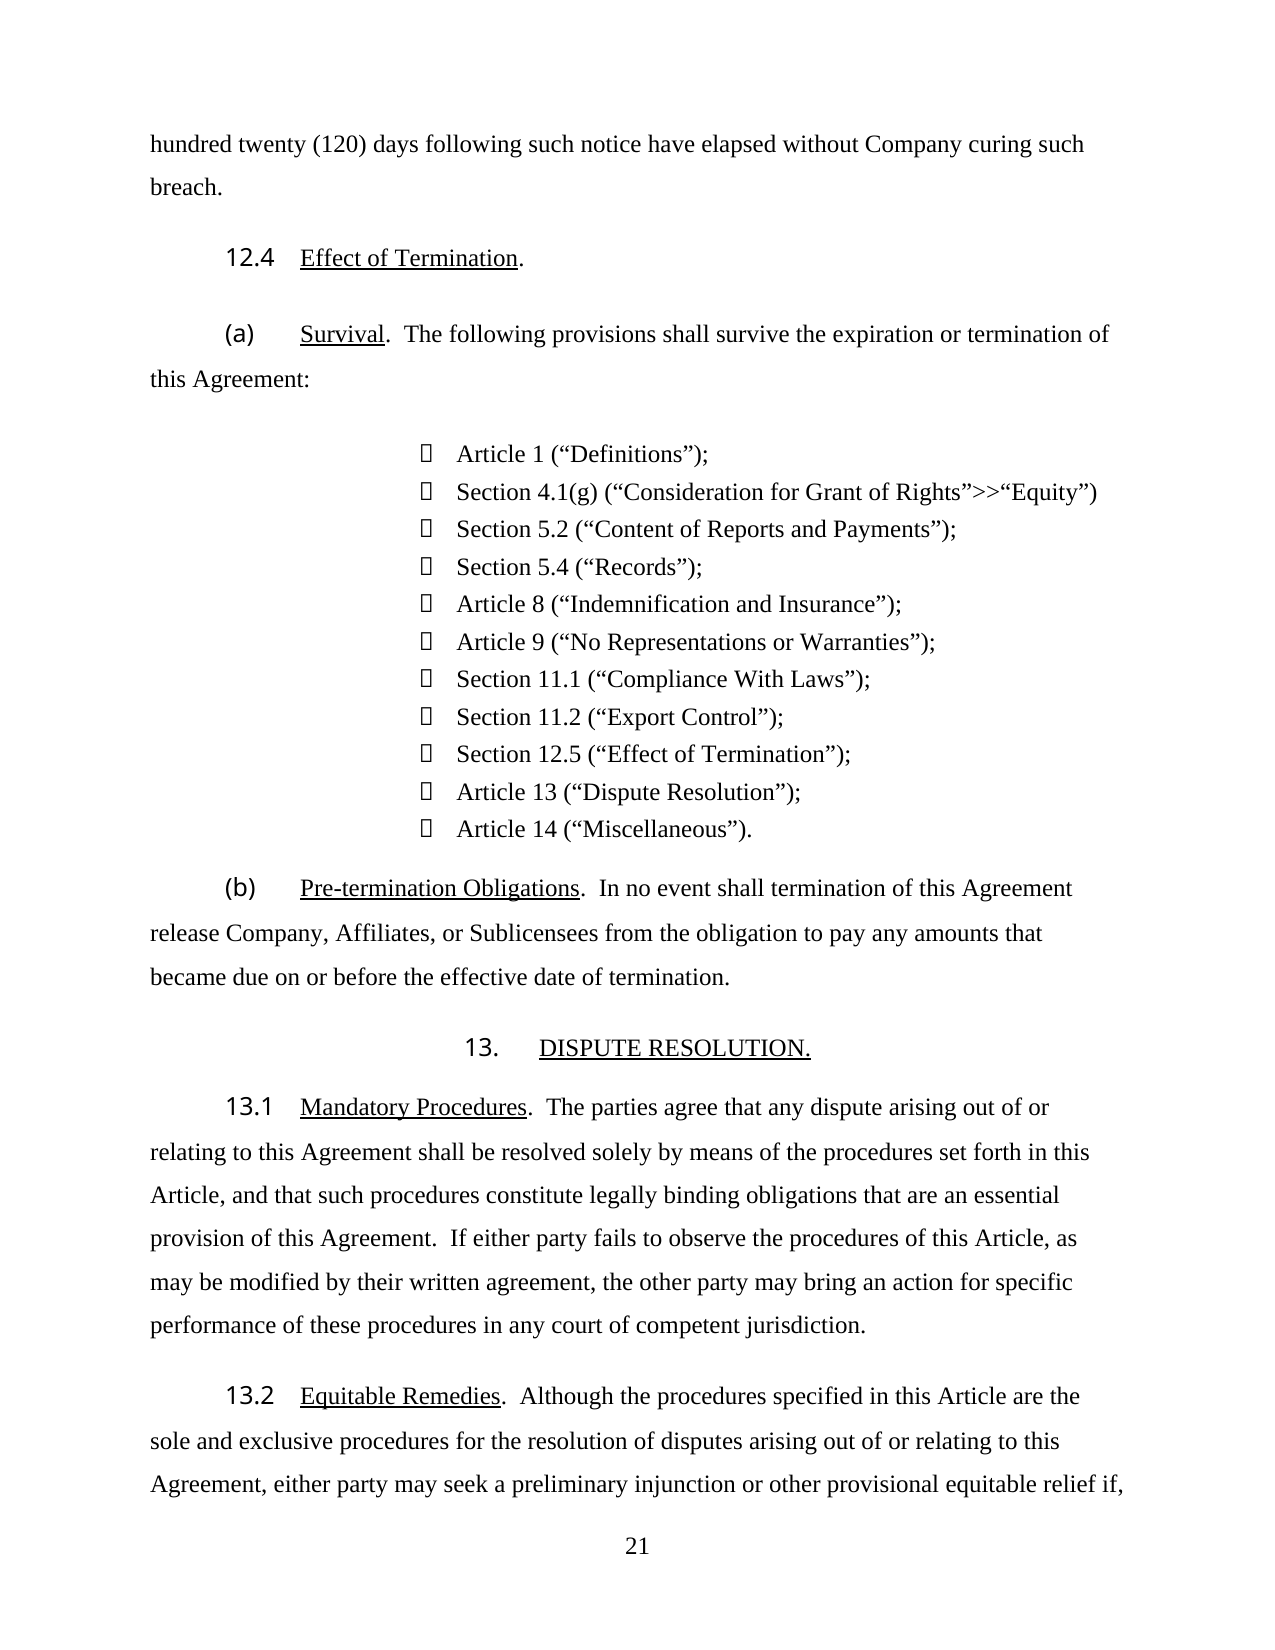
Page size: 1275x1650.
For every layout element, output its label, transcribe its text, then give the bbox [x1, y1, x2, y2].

text  Article 14 (“Miscellaneous”). [419, 808, 1125, 845]
text  Article 8 (“Indemnification and Insurance”); [419, 583, 1125, 620]
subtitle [150, 1378, 1125, 1498]
subtitle Effect of Termination. [150, 240, 1125, 274]
text  Section 11.2 (“Export Control”); [419, 695, 1125, 733]
text  Section 5.4 (“Records”); [419, 545, 1125, 583]
text  Section 12.5 (“Effect of Termination”); [419, 733, 1125, 770]
text  Article 13 (“Dispute Resolution”); [419, 770, 1125, 808]
subtitle Mandatory Procedures. The parties agree that any dispute arising out of or relating to this Agreement shall be resolved solely by means of the procedures set forth in this Article, and that such procedures constitute legally binding obligations that are an essential provision of this Agreement. If either party fails to observe the procedures of this Article, as may be modified by their written agreement, the other party may bring an action for specific performance of these procedures in any court of competent jurisdiction. [150, 1089, 1125, 1338]
text  Article 9 (“No Representations or Warranties”); [419, 620, 1125, 658]
subtitle Pre-termination Obligations. In no event shall termination of this Agreement release Company, Affiliates, or Sublicensees from the obligation to pay any amounts that became due on or before the effective date of termination. [150, 870, 1125, 990]
subtitle Survival. The following provisions shall survive the expiration or termination of this Agreement: [150, 316, 1125, 393]
text  Article 1 (“Definitions”); [419, 433, 1125, 470]
text  Section 11.1 (“Compliance With Laws”); [419, 658, 1125, 695]
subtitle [150, 129, 1125, 201]
subtitle DISPUTE RESOLUTION. [150, 1030, 1125, 1064]
text  Section 4.1(g) (“Consideration for Grant of Rights”>>“Equity”) [419, 470, 1125, 508]
text  Section 5.2 (“Content of Reports and Payments”); [419, 508, 1125, 545]
